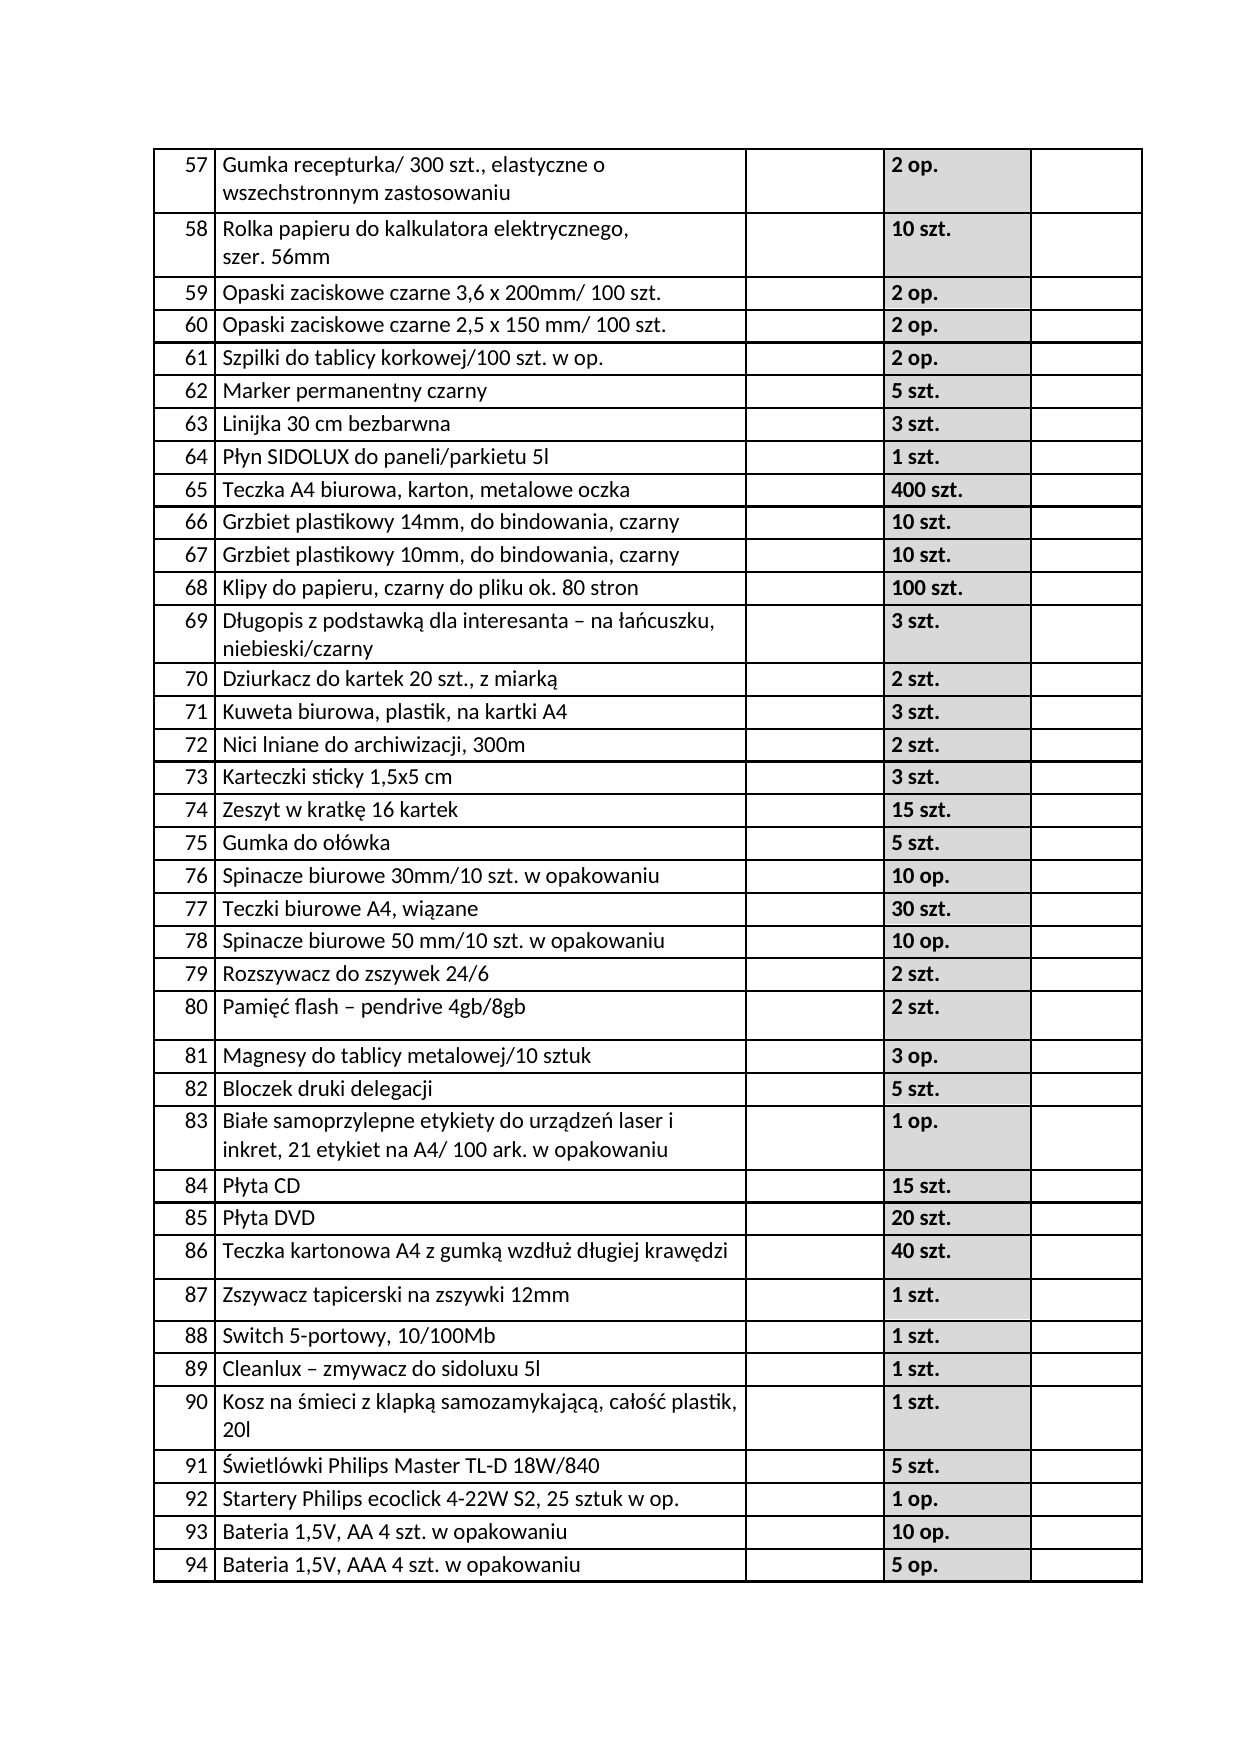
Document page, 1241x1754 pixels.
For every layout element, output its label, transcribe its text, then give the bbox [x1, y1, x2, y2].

table_cell 5 szt. [885, 1074, 1030, 1104]
table_cell 76 [155, 861, 214, 892]
table_cell [1032, 409, 1141, 440]
table_cell [1032, 730, 1141, 760]
table_cell Klipy do papieru, czarny do pliku ok. 80 stron [216, 573, 745, 604]
table_cell [747, 730, 883, 760]
table_cell [747, 540, 883, 571]
table_cell Karteczki sticky 1,5x5 cm [216, 763, 745, 793]
table_cell 81 [155, 1041, 214, 1072]
table_cell 64 [155, 442, 214, 473]
table_cell 88 [155, 1322, 214, 1352]
table_cell 5 szt. [885, 376, 1030, 407]
table_cell [1032, 311, 1141, 341]
table_cell Kuweta biurowa, plastik, na kartki A4 [216, 697, 745, 728]
table_cell 86 [155, 1236, 214, 1278]
table_cell 1 op. [885, 1107, 1030, 1169]
table_cell 1 szt. [885, 1280, 1030, 1319]
table_cell [747, 828, 883, 859]
table_cell 3 szt. [885, 409, 1030, 440]
table_cell [747, 442, 883, 473]
table_cell 40 szt. [885, 1236, 1030, 1278]
table_cell Linijka 30 cm bezbarwna [216, 409, 745, 440]
table_cell [747, 573, 883, 604]
table_cell 3 szt. [885, 697, 1030, 728]
table_cell Gumka recepturka/ 300 szt., elastyczne o wszechstronnym zastosowaniu [216, 150, 745, 212]
table_cell 5 szt. [885, 1451, 1030, 1482]
table_cell Magnesy do tablicy metalowej/10 sztuk [216, 1041, 745, 1072]
table_cell [1032, 573, 1141, 604]
table_cell [1032, 278, 1141, 308]
table_cell 87 [155, 1280, 214, 1319]
table_cell [747, 1204, 883, 1234]
table_cell 1 szt. [885, 1387, 1030, 1449]
table_cell [747, 1280, 883, 1319]
table_cell [747, 1451, 883, 1482]
table_cell [1032, 795, 1141, 826]
table_cell [747, 150, 883, 212]
table_cell 66 [155, 508, 214, 538]
table_cell 1 op. [885, 1484, 1030, 1515]
table_cell 2 szt. [885, 664, 1030, 695]
table_cell 1 szt. [885, 1322, 1030, 1352]
table_cell Opaski zaciskowe czarne 2,5 x 150 mm/ 100 szt. [216, 311, 745, 341]
table_cell [1032, 697, 1141, 728]
table_cell 74 [155, 795, 214, 826]
table_cell 84 [155, 1171, 214, 1201]
table_cell [1032, 861, 1141, 892]
table_cell 400 szt. [885, 475, 1030, 505]
table_cell 5 szt. [885, 828, 1030, 859]
table_cell 2 szt. [885, 992, 1030, 1039]
table_cell [1032, 763, 1141, 793]
table_cell 85 [155, 1204, 214, 1234]
table_cell 69 [155, 606, 214, 662]
table_cell 90 [155, 1387, 214, 1449]
table_cell [1032, 344, 1141, 374]
table_cell Szpilki do tablicy korkowej/100 szt. w op. [216, 344, 745, 374]
table_cell [747, 894, 883, 924]
table_cell 91 [155, 1451, 214, 1482]
table_cell [747, 927, 883, 957]
table_cell Grzbiet plastikowy 14mm, do bindowania, czarny [216, 508, 745, 538]
table_cell 3 szt. [885, 763, 1030, 793]
table_cell Rolka papieru do kalkulatora elektrycznego, szer. 56mm [216, 214, 745, 276]
table_cell Grzbiet plastikowy 10mm, do bindowania, czarny [216, 540, 745, 571]
table_cell [747, 606, 883, 662]
table_cell 20 szt. [885, 1204, 1030, 1234]
table_cell 59 [155, 278, 214, 308]
table_cell [747, 1484, 883, 1515]
table_cell Płyta DVD [216, 1204, 745, 1234]
table_cell [747, 508, 883, 538]
table_cell 89 [155, 1354, 214, 1385]
table_cell Białe samoprzylepne etykiety do urządzeń laser i inkret, 21 etykiet na A4/ 100 ark. w opakowaniu [216, 1107, 745, 1169]
table_cell Gumka do ołówka [216, 828, 745, 859]
table_cell 78 [155, 927, 214, 957]
table_cell 83 [155, 1107, 214, 1169]
table_cell [1032, 214, 1141, 276]
table_cell [1032, 828, 1141, 859]
table_cell 15 szt. [885, 1171, 1030, 1201]
table_cell [747, 344, 883, 374]
table_cell 10 szt. [885, 508, 1030, 538]
table_cell Zszywacz tapicerski na zszywki 12mm [216, 1280, 745, 1319]
table_cell Cleanlux – zmywacz do sidoluxu 5l [216, 1354, 745, 1385]
table_cell Switch 5-portowy, 10/100Mb [216, 1322, 745, 1352]
table_cell 93 [155, 1517, 214, 1548]
table_cell [747, 697, 883, 728]
table_cell 10 op. [885, 927, 1030, 957]
table_cell [747, 1171, 883, 1201]
table_cell 3 szt. [885, 606, 1030, 662]
table_cell [1032, 442, 1141, 473]
table_cell Kosz na śmieci z klapką samozamykającą, całość plastik, 20l [216, 1387, 745, 1449]
table_cell [1032, 1074, 1141, 1104]
table_cell 2 op. [885, 344, 1030, 374]
table_cell [1032, 540, 1141, 571]
table_cell 1 szt. [885, 1354, 1030, 1385]
table_cell 77 [155, 894, 214, 924]
table_cell [1032, 508, 1141, 538]
table_cell Startery Philips ecoclick 4-22W S2, 25 sztuk w op. [216, 1484, 745, 1515]
table_cell [747, 376, 883, 407]
table_cell Płyta CD [216, 1171, 745, 1201]
table_cell [1032, 894, 1141, 924]
table_cell [747, 1387, 883, 1449]
table_cell Spinacze biurowe 30mm/10 szt. w opakowaniu [216, 861, 745, 892]
table_cell Spinacze biurowe 50 mm/10 szt. w opakowaniu [216, 927, 745, 957]
table_cell [1032, 475, 1141, 505]
table_cell [747, 1354, 883, 1385]
table_cell [747, 278, 883, 308]
table_cell [1032, 1550, 1141, 1580]
table_cell [1032, 1322, 1141, 1352]
table_cell [747, 1074, 883, 1104]
table_cell [1032, 1484, 1141, 1515]
table_cell 60 [155, 311, 214, 341]
table_cell Bloczek druki delegacji [216, 1074, 745, 1104]
table_cell [1032, 376, 1141, 407]
table_cell 15 szt. [885, 795, 1030, 826]
table_cell 82 [155, 1074, 214, 1104]
table_cell 72 [155, 730, 214, 760]
table_cell 63 [155, 409, 214, 440]
table_cell Zeszyt w kratkę 16 kartek [216, 795, 745, 826]
table_cell 5 op. [885, 1550, 1030, 1580]
table_cell [747, 1236, 883, 1278]
table_cell [747, 475, 883, 505]
table_cell [1032, 1517, 1141, 1548]
table_cell 100 szt. [885, 573, 1030, 604]
table_cell [747, 409, 883, 440]
table_cell 2 szt. [885, 959, 1030, 990]
table_cell [747, 795, 883, 826]
table_cell [747, 214, 883, 276]
table_cell Teczka kartonowa A4 z gumką wzdłuż długiej krawędzi [216, 1236, 745, 1278]
table_cell [1032, 606, 1141, 662]
table_cell [1032, 927, 1141, 957]
table_cell [747, 861, 883, 892]
table_cell 2 op. [885, 278, 1030, 308]
table_cell 73 [155, 763, 214, 793]
table_cell Opaski zaciskowe czarne 3,6 x 200mm/ 100 szt. [216, 278, 745, 308]
table_cell 2 op. [885, 150, 1030, 212]
table_cell [1032, 1204, 1141, 1234]
table_cell [1032, 1107, 1141, 1169]
table_cell 10 szt. [885, 214, 1030, 276]
table_cell [1032, 1451, 1141, 1482]
table_cell 61 [155, 344, 214, 374]
table_cell [1032, 1387, 1141, 1449]
table_cell [747, 1322, 883, 1352]
table_cell Dziurkacz do kartek 20 szt., z miarką [216, 664, 745, 695]
table_cell [747, 959, 883, 990]
table_cell 70 [155, 664, 214, 695]
table_cell 3 op. [885, 1041, 1030, 1072]
table_cell [747, 664, 883, 695]
table_cell 62 [155, 376, 214, 407]
table_cell 94 [155, 1550, 214, 1580]
table_cell 30 szt. [885, 894, 1030, 924]
table_cell [747, 992, 883, 1039]
table_cell [1032, 1354, 1141, 1385]
table_cell [1032, 992, 1141, 1039]
table_cell Bateria 1,5V, AAA 4 szt. w opakowaniu [216, 1550, 745, 1580]
table_cell Nici lniane do archiwizacji, 300m [216, 730, 745, 760]
table_cell Świetlówki Philips Master TL-D 18W/840 [216, 1451, 745, 1482]
table_cell 68 [155, 573, 214, 604]
table_cell [747, 763, 883, 793]
table_cell Długopis z podstawką dla interesanta – na łańcuszku, niebieski/czarny [216, 606, 745, 662]
table_cell [747, 1517, 883, 1548]
table_cell 79 [155, 959, 214, 990]
table_cell Teczki biurowe A4, wiązane [216, 894, 745, 924]
table_cell Pamięć flash – pendrive 4gb/8gb [216, 992, 745, 1039]
table_cell 67 [155, 540, 214, 571]
table_cell Marker permanentny czarny [216, 376, 745, 407]
table_cell [1032, 1171, 1141, 1201]
table_cell 2 szt. [885, 730, 1030, 760]
table_cell Bateria 1,5V, AA 4 szt. w opakowaniu [216, 1517, 745, 1548]
table_cell [1032, 1236, 1141, 1278]
table_cell 80 [155, 992, 214, 1039]
table_cell 2 op. [885, 311, 1030, 341]
table_cell [1032, 1280, 1141, 1319]
table_cell 65 [155, 475, 214, 505]
table_cell 71 [155, 697, 214, 728]
table_cell [747, 1107, 883, 1169]
table_cell [747, 1041, 883, 1072]
table_cell Płyn SIDOLUX do paneli/parkietu 5l [216, 442, 745, 473]
table_cell 1 szt. [885, 442, 1030, 473]
table_cell [1032, 959, 1141, 990]
table_cell 92 [155, 1484, 214, 1515]
table_cell 10 op. [885, 1517, 1030, 1548]
table_cell [1032, 664, 1141, 695]
table_cell [747, 1550, 883, 1580]
table_cell 10 szt. [885, 540, 1030, 571]
table_cell 57 [155, 150, 214, 212]
table_cell 10 op. [885, 861, 1030, 892]
table_cell 75 [155, 828, 214, 859]
table_cell 58 [155, 214, 214, 276]
table_cell Teczka A4 biurowa, karton, metalowe oczka [216, 475, 745, 505]
table_cell [1032, 1041, 1141, 1072]
table_cell [747, 311, 883, 341]
table_cell [1032, 150, 1141, 212]
table_cell Rozszywacz do zszywek 24/6 [216, 959, 745, 990]
